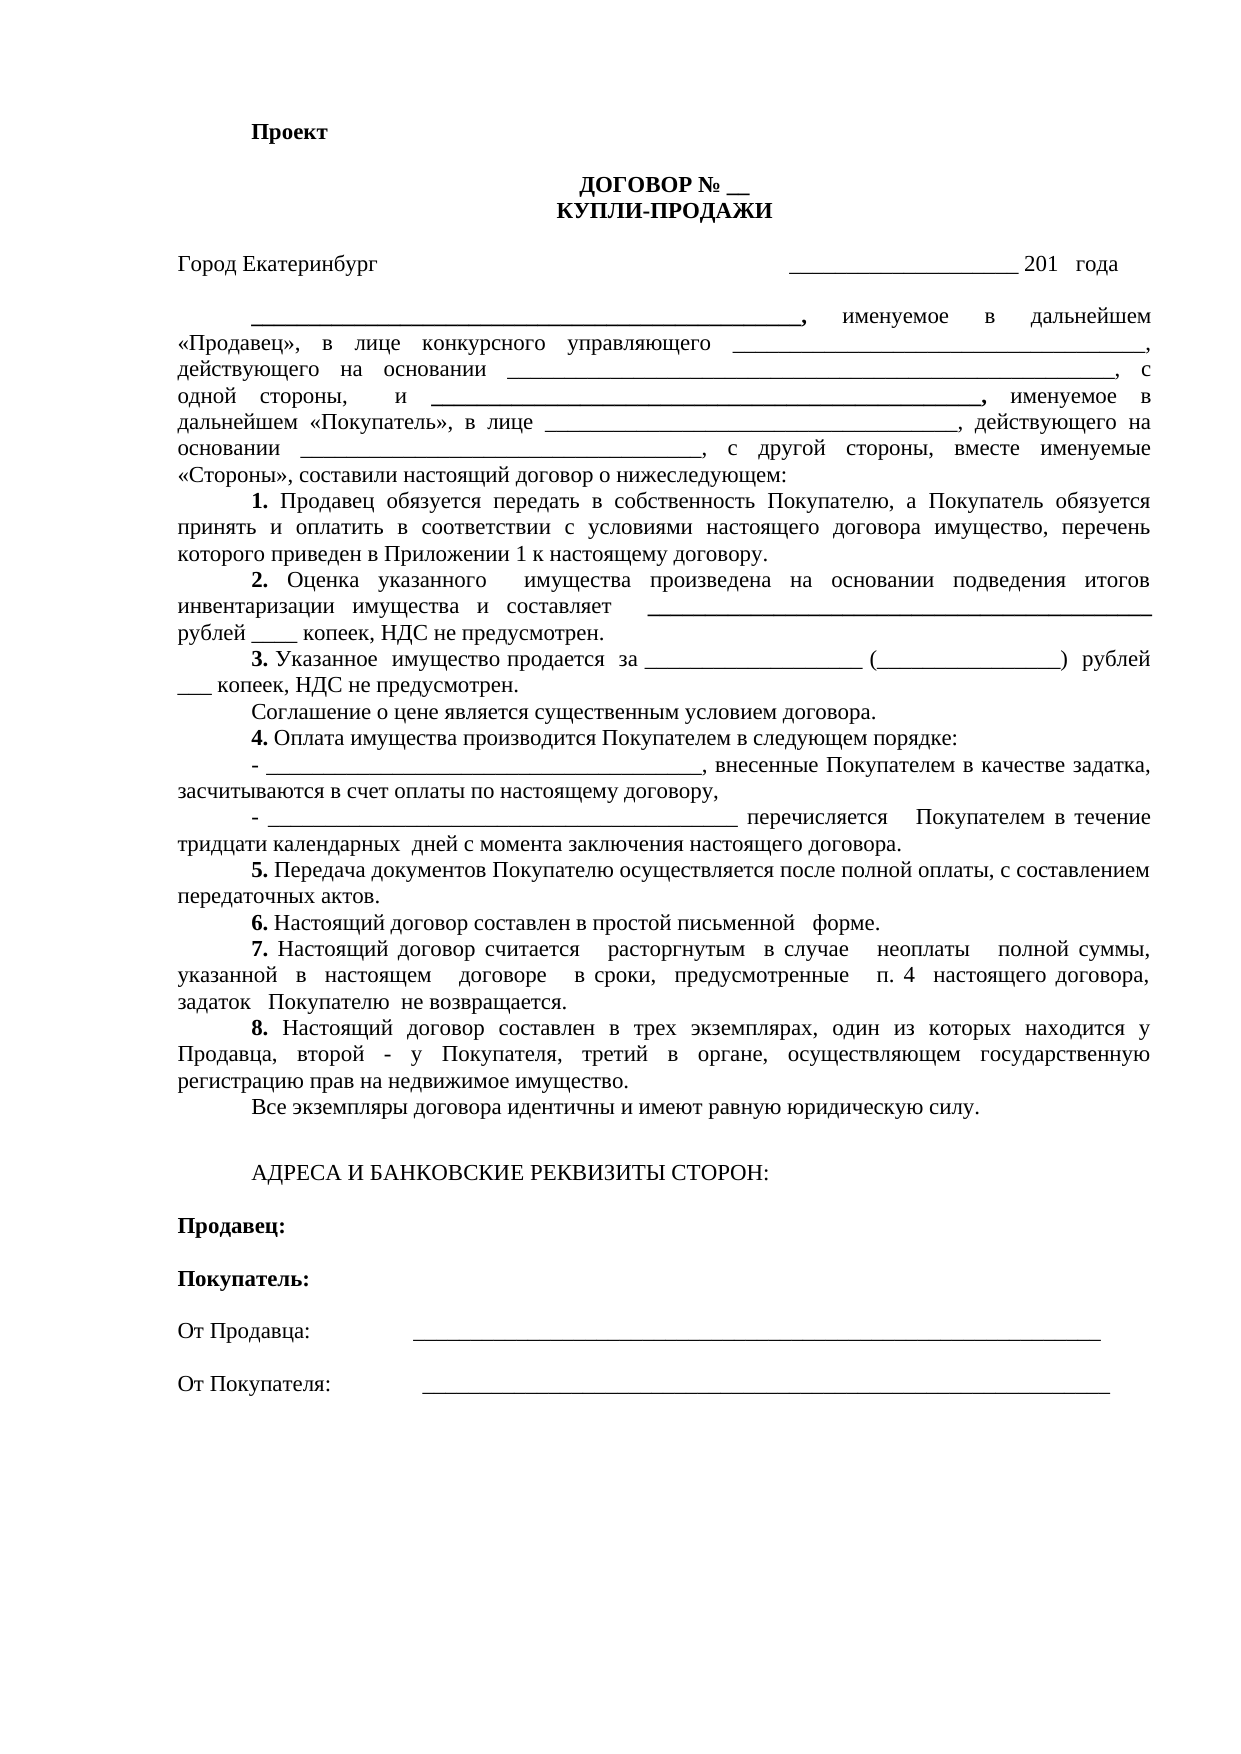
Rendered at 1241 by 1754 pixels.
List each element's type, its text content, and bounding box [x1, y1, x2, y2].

text - ______________________________________, внесенные Покупателем в качестве задатка, засчитываются в счет оплаты по настоящему договору, [177, 751, 1152, 803]
text КУПЛИ-ПРОДАЖИ [177, 197, 1152, 223]
text 2. Оценка указанного имущества произведена на основании подведения итогов инвентаризации имущества и составляет ____________________________________________ рублей ____ копеек, НДС не предусмотрен. [177, 566, 1152, 645]
text 3. Указанное имущество продается за ___________________ (________________) рублей ___ копеек, НДС не предусмотрен. [177, 645, 1152, 698]
text Проект [177, 118, 1152, 144]
text Город Екатеринбург ____________________ 201 года [177, 250, 1152, 276]
text Все экземпляры договора идентичны и имеют равную юридическую силу. [177, 1093, 1152, 1119]
text ________________________________________________, именуемое в дальнейшем «Продавец», в лице конкурсного управляющего ____________________________________, действующего на основании _____________________________________________________, с одной стороны, и ________________________________________________, именуемое в дальнейшем «Покупатель», в лице ____________________________________, действующего на основании ___________________________________, с другой стороны, вместе именуемые «Стороны», составили настоящий договор о нижеследующем: [177, 303, 1152, 487]
text Продавец: [177, 1212, 1157, 1238]
text Соглашение о цене является существенным условием договора. [177, 698, 1152, 724]
text 5. Передача документов Покупателю осуществляется после полной оплаты, с составлением передаточных актов. [177, 856, 1152, 909]
text АДРЕСА И БАНКОВСКИЕ РЕКВИЗИТЫ СТОРОН: [177, 1159, 1152, 1186]
text ДОГОВОР № __ [177, 171, 1152, 197]
text - _________________________________________ перечисляется Покупателем в течение тридцати календарных дней с момента заключения настоящего договора. [177, 803, 1152, 856]
text 1. Продавец обязуется передать в собственность Покупателю, а Покупатель обязуется принять и оплатить в соответствии с условиями настоящего договора имущество, перечень которого приведен в Приложении 1 к настоящему договору. [177, 487, 1152, 566]
text 4. Оплата имущества производится Покупателем в следующем порядке: [177, 724, 1152, 751]
text От Покупателя: ____________________________________________________________ [177, 1370, 1152, 1396]
text 6. Настоящий договор составлен в простой письменной форме. [177, 909, 1152, 935]
text Покупатель: [177, 1265, 1157, 1291]
text 7. Настоящий договор считается расторгнутым в случае неоплаты полной суммы, указанной в настоящем договоре в сроки, предусмотренные п. 4 настоящего договора, задаток Покупателю не возвращается. [177, 935, 1152, 1014]
text От Продавца: ____________________________________________________________ [177, 1317, 1152, 1344]
text 8. Настоящий договор составлен в трех экземплярах, один из которых находится у Продавца, второй - у Покупателя, третий в органе, осуществляющем государственную регистрацию прав на недвижимое имущество. [177, 1014, 1152, 1093]
